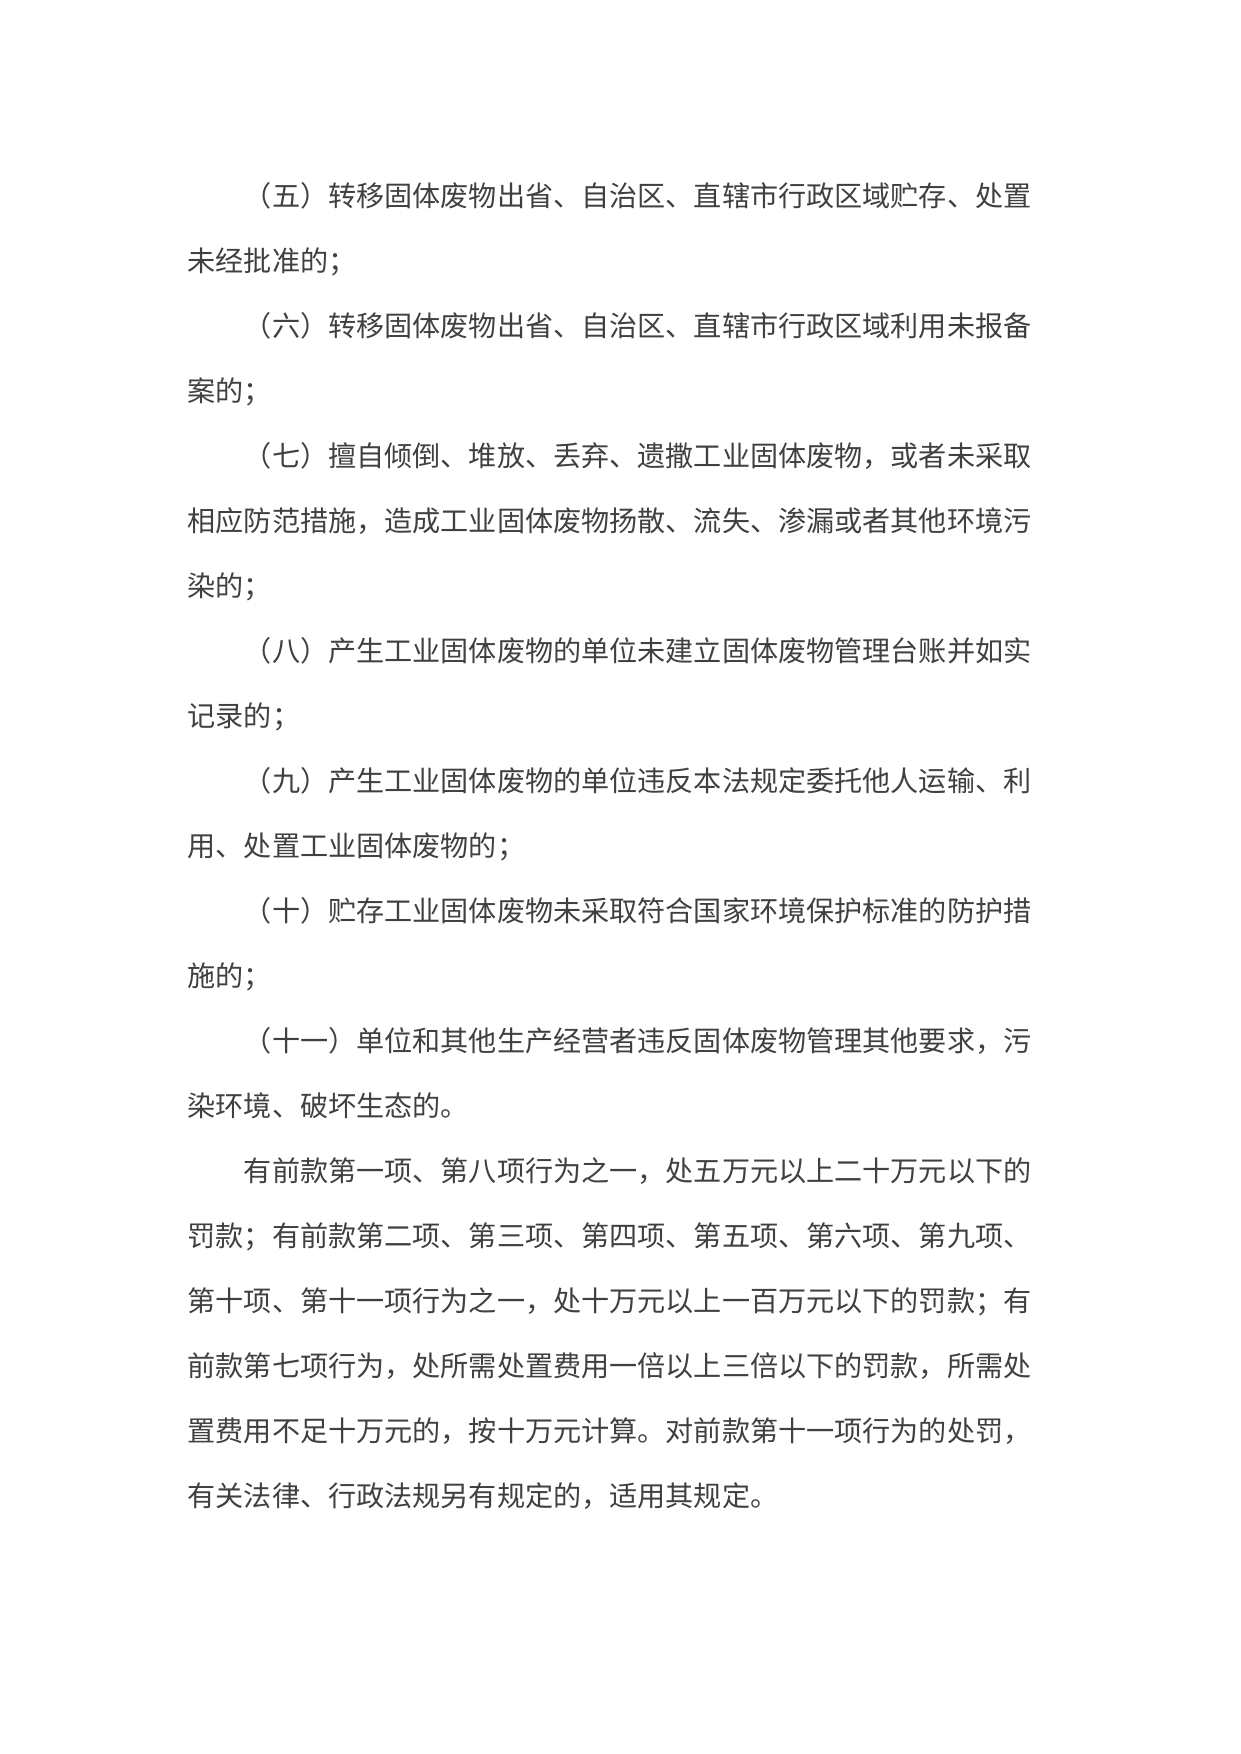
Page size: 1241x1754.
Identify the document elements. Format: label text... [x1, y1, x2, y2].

text （九）产生工业固体废物的单位违反本法规定委托他人运输、利用、处置工业固体废物的； [187, 747, 1053, 877]
text （十）贮存工业固体废物未采取符合国家环境保护标准的防护措施的； [187, 877, 1053, 1007]
text （八）产生工业固体废物的单位未建立固体废物管理台账并如实记录的； [187, 617, 1053, 747]
text （七）擅自倾倒、堆放、丢弃、遗撒工业固体废物，或者未采取相应防范措施，造成工业固体废物扬散、流失、渗漏或者其他环境污染的； [187, 422, 1053, 617]
text （六）转移固体废物出省、自治区、直辖市行政区域利用未报备案的； [187, 292, 1053, 422]
text （十一）单位和其他生产经营者违反固体废物管理其他要求，污染环境、破坏生态的。 [187, 1007, 1053, 1137]
text 有前款第一项、第八项行为之一，处五万元以上二十万元以下的罚款；有前款第二项、第三项、第四项、第五项、第六项、第九项、第十项、第十一项行为之一，处十万元以上一百万元以下的罚款；有前款第七项行为，处所需处置费用一倍以上三倍以下的罚款，所需处置费用不足十万元的，按十万元计算。对前款第十一项行为的处罚，有关法律、行政法规另有规定的，适用其规定。 [187, 1137, 1053, 1527]
text （五）转移固体废物出省、自治区、直辖市行政区域贮存、处置未经批准的； [187, 162, 1053, 292]
